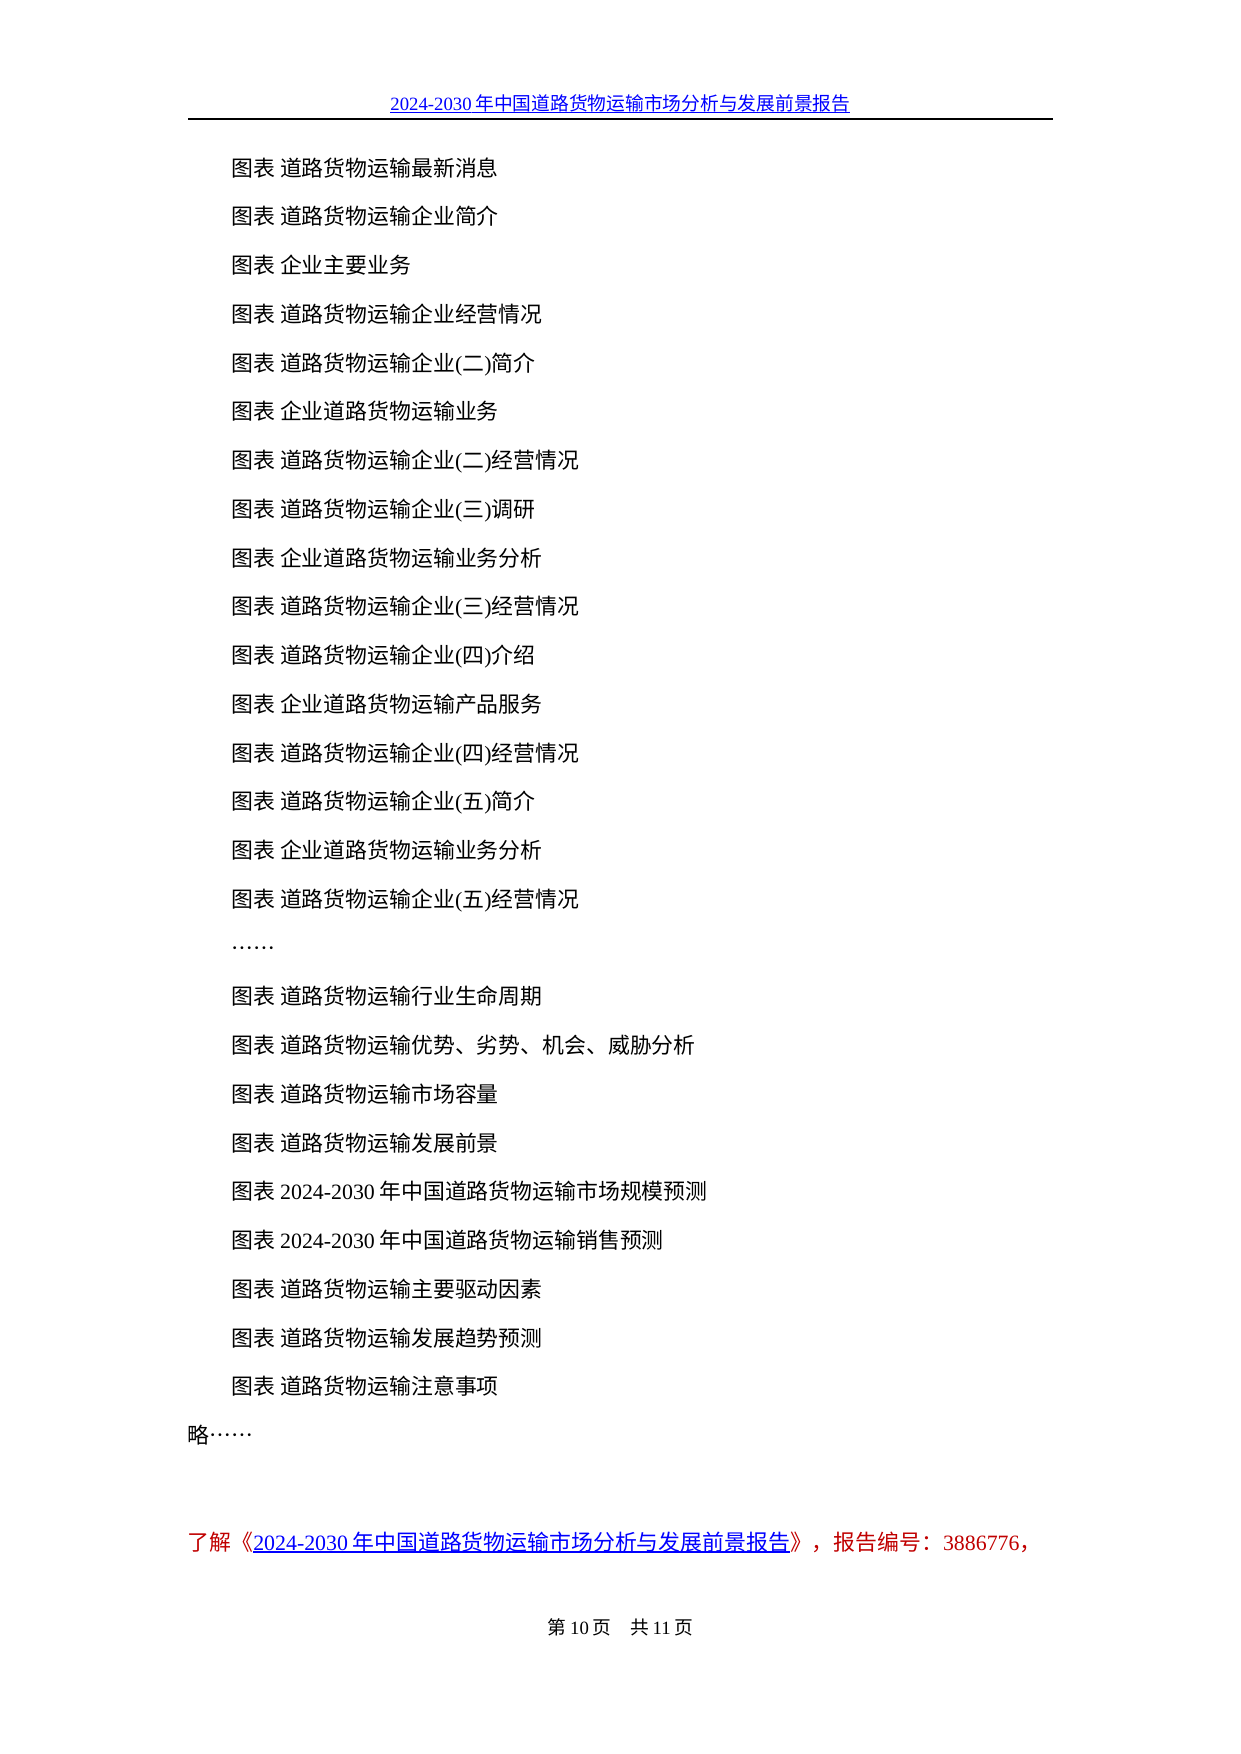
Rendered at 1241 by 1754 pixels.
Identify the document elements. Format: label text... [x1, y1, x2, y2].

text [187, 150, 1053, 1450]
text 了解《2024-2030年中国道路货物运输市场分析与发展前景报告》，报告编号：3886776， [187, 1524, 1053, 1557]
